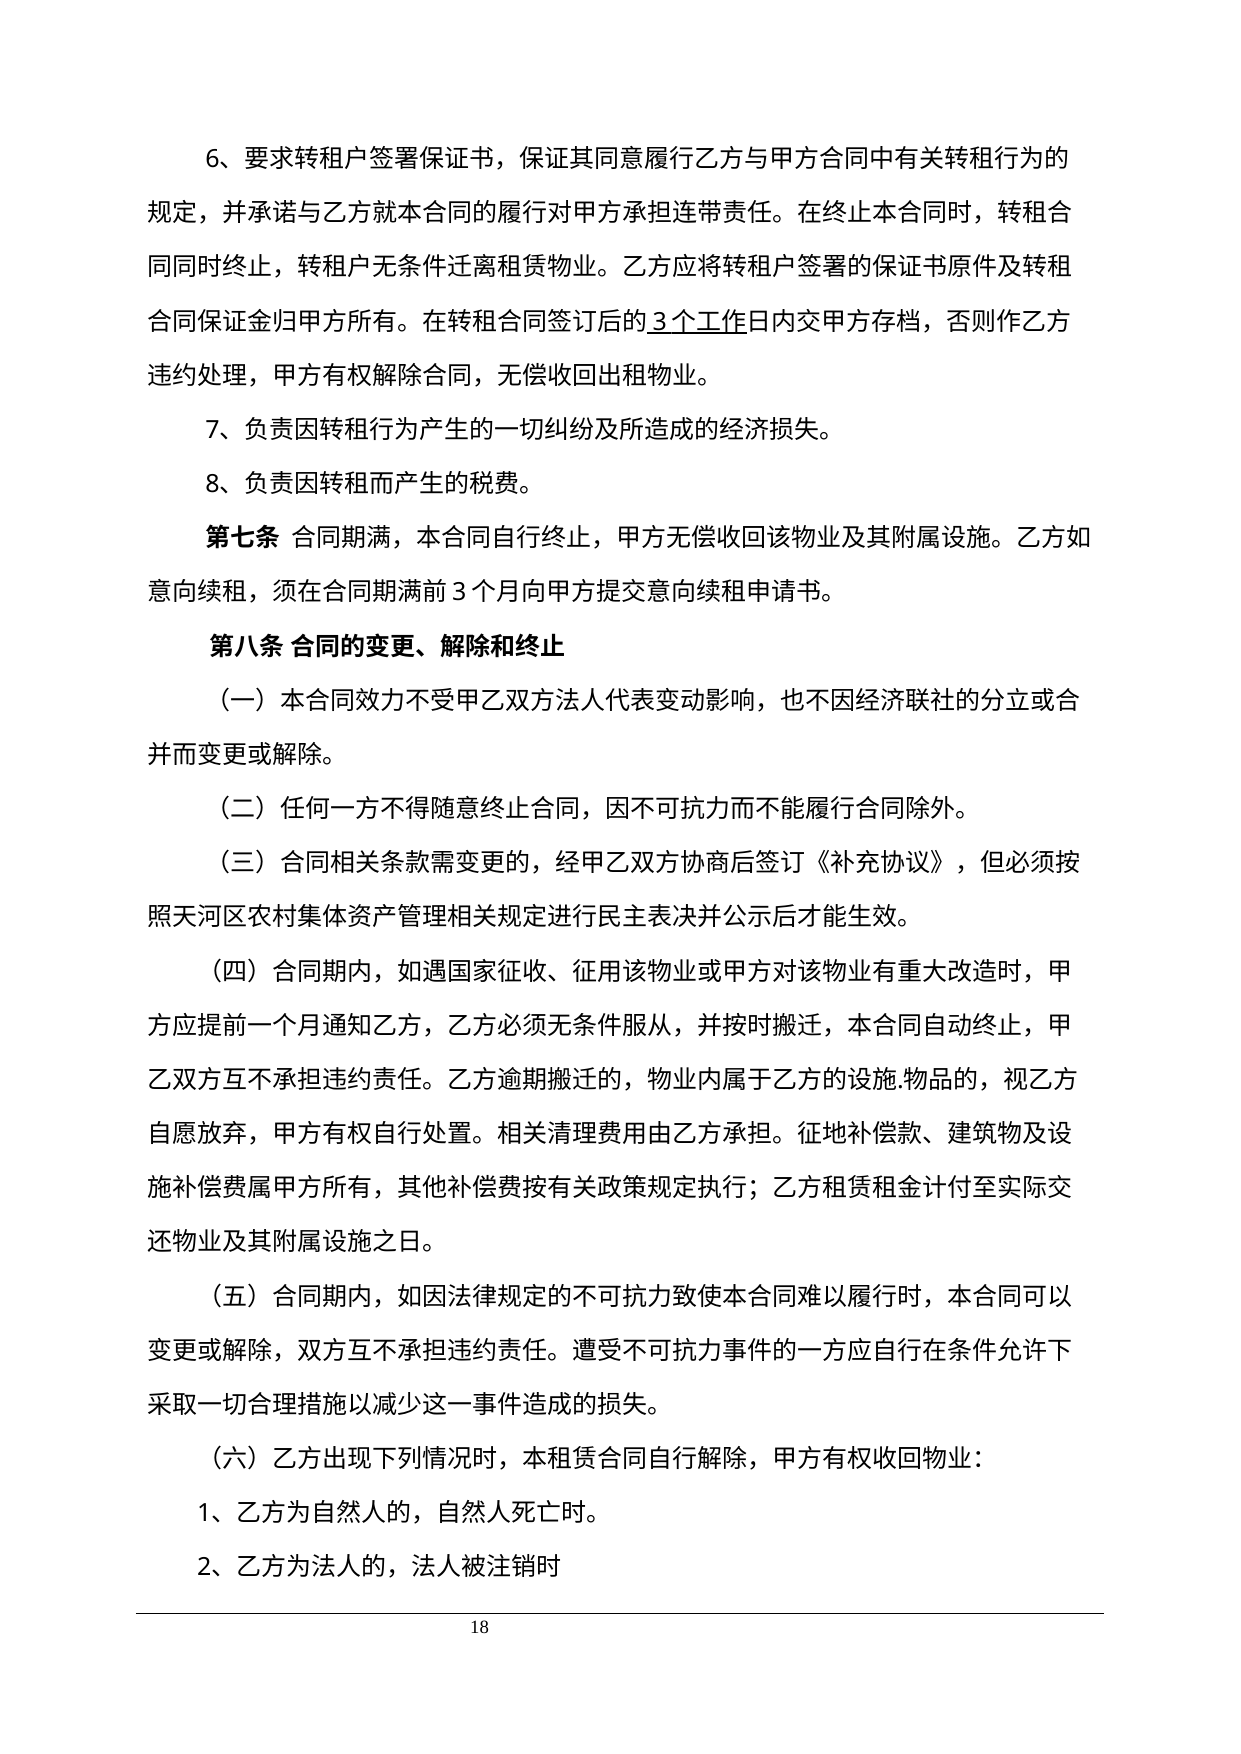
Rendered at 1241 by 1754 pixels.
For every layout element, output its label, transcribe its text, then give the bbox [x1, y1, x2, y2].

text 第八条 合同的变更、解除和终止 [147, 612, 1093, 666]
text （一）本合同效力不受甲乙双方法人代表变动影响，也不因经济联社的分立或合并而变更或解除。 [147, 666, 1093, 774]
text （六）乙方出现下列情况时，本租赁合同自行解除，甲方有权收回物业： [147, 1424, 1093, 1478]
text 6、要求转租户签署保证书，保证其同意履行乙方与甲方合同中有关转租行为的规定，并承诺与乙方就本合同的履行对甲方承担连带责任。在终止本合同时，转租合同同时终止，转租户无条件迁离租赁物业。乙方应将转租户签署的保证书原件及转租合同保证金归甲方所有。在转租合同签订后的 3个工作日内交甲方存档，否则作乙方违约处理，甲方有权解除合同，无偿收回出租物业。 [147, 124, 1093, 395]
text （四）合同期内，如遇国家征收、征用该物业或甲方对该物业有重大改造时，甲方应提前一个月通知乙方，乙方必须无条件服从，并按时搬迁，本合同自动终止，甲乙双方互不承担违约责任。乙方逾期搬迁的，物业内属于乙方的设施.物品的，视乙方自愿放弃，甲方有权自行处置。相关清理费用由乙方承担。征地补偿款、建筑物及设施补偿费属甲方所有，其他补偿费按有关政策规定执行；乙方租赁租金计付至实际交还物业及其附属设施之日。 [147, 937, 1093, 1262]
text （二）任何一方不得随意终止合同，因不可抗力而不能履行合同除外。 [147, 774, 1093, 828]
text 2、乙方为法人的，法人被注销时 [147, 1532, 1093, 1587]
text 第七条 合同期满，本合同自行终止，甲方无偿收回该物业及其附属设施。乙方如意向续租，须在合同期满前3个月向甲方提交意向续租申请书。 [147, 503, 1093, 612]
text 7、负责因转租行为产生的一切纠纷及所造成的经济损失。 [147, 395, 1093, 449]
text （三）合同相关条款需变更的，经甲乙双方协商后签订《补充协议》，但必须按照天河区农村集体资产管理相关规定进行民主表决并公示后才能生效。 [147, 828, 1093, 937]
text 1、乙方为自然人的，自然人死亡时。 [147, 1478, 1093, 1532]
text 8、负责因转租而产生的税费。 [147, 449, 1093, 503]
text （五）合同期内，如因法律规定的不可抗力致使本合同难以履行时，本合同可以变更或解除，双方互不承担违约责任。遭受不可抗力事件的一方应自行在条件允许下采取一切合理措施以减少这一事件造成的损失。 [147, 1262, 1093, 1424]
